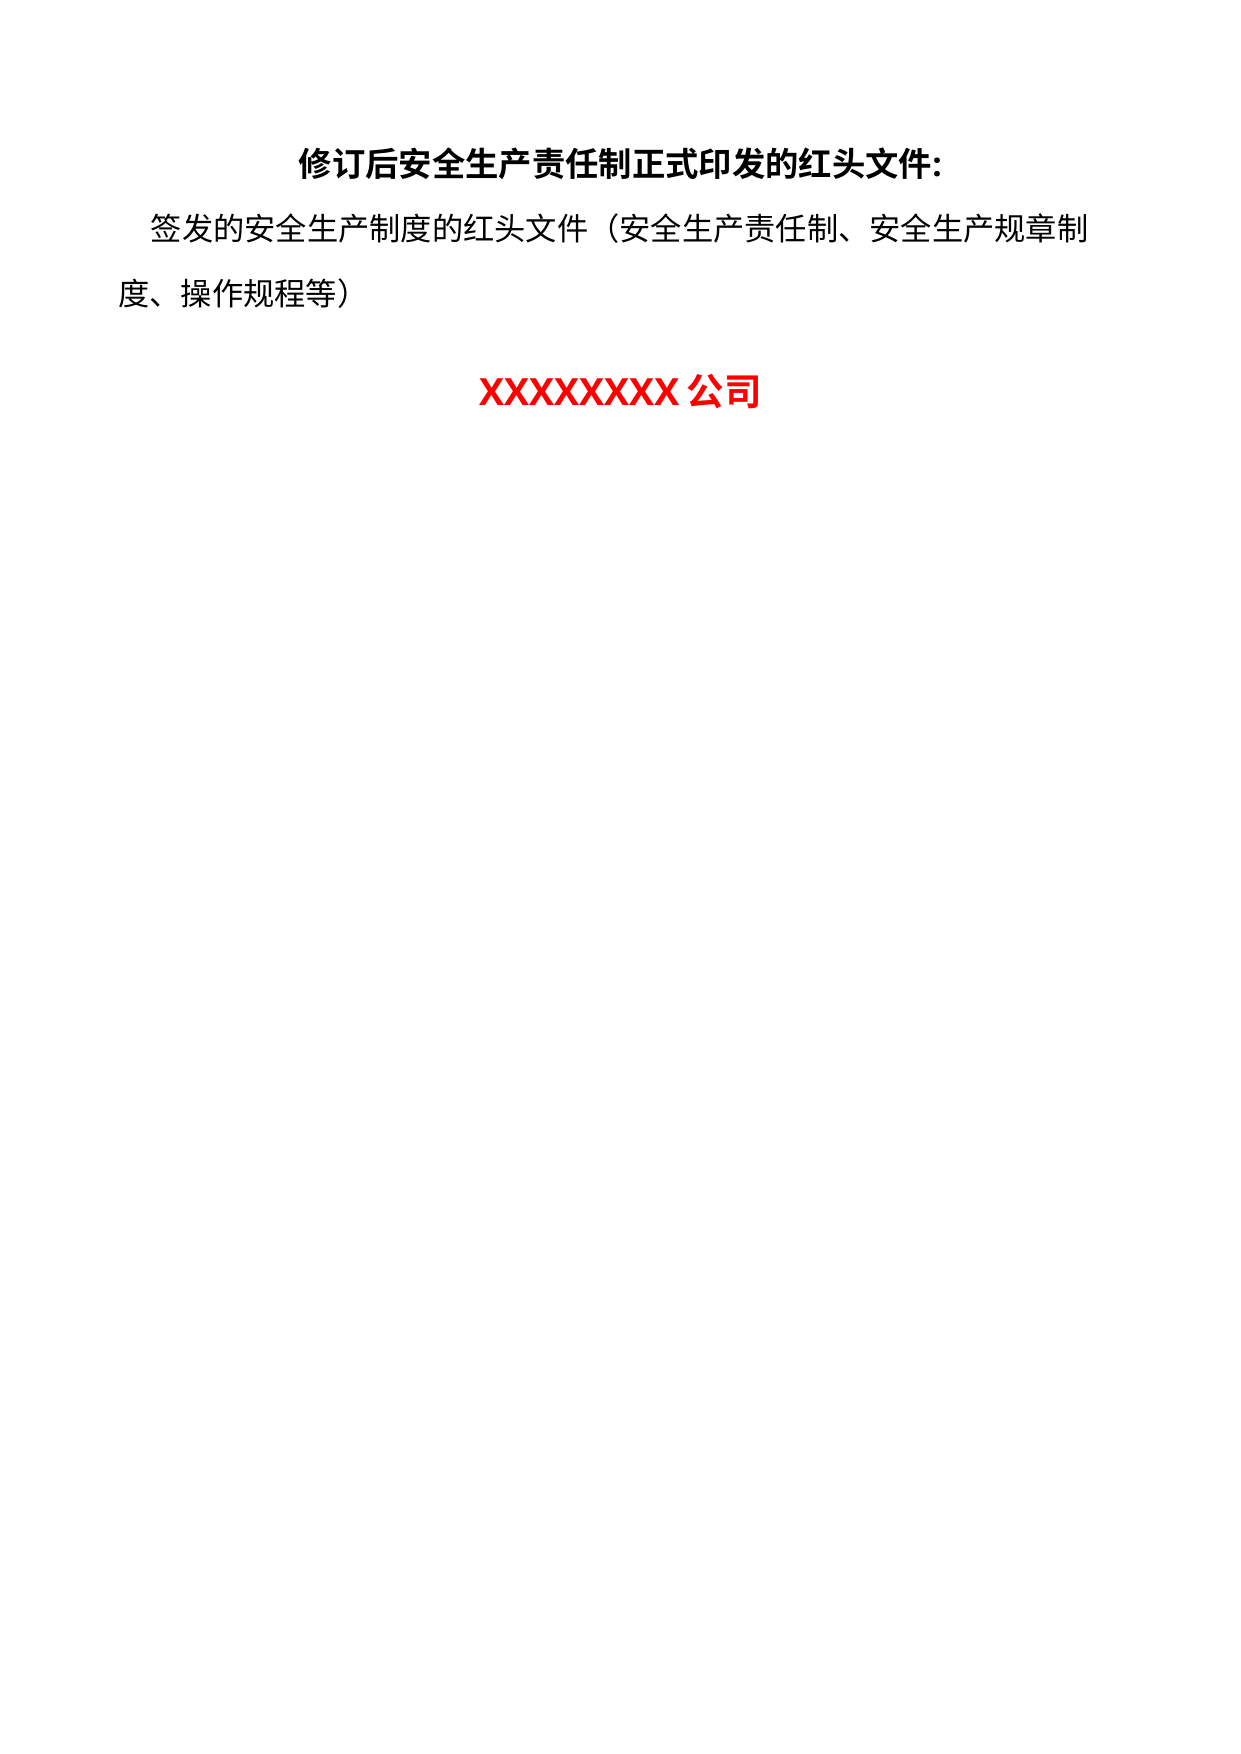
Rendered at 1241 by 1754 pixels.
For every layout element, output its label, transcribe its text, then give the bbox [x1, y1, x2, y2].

text 签发的安全生产制度的红头文件（安全生产责任制、安全生产规章制 [118, 194, 1122, 259]
text 修订后安全生产责任制正式印发的红头文件: [118, 129, 1122, 194]
text XXXXXXXX公司 [118, 357, 1122, 422]
text 度、操作规程等） [118, 259, 1122, 324]
